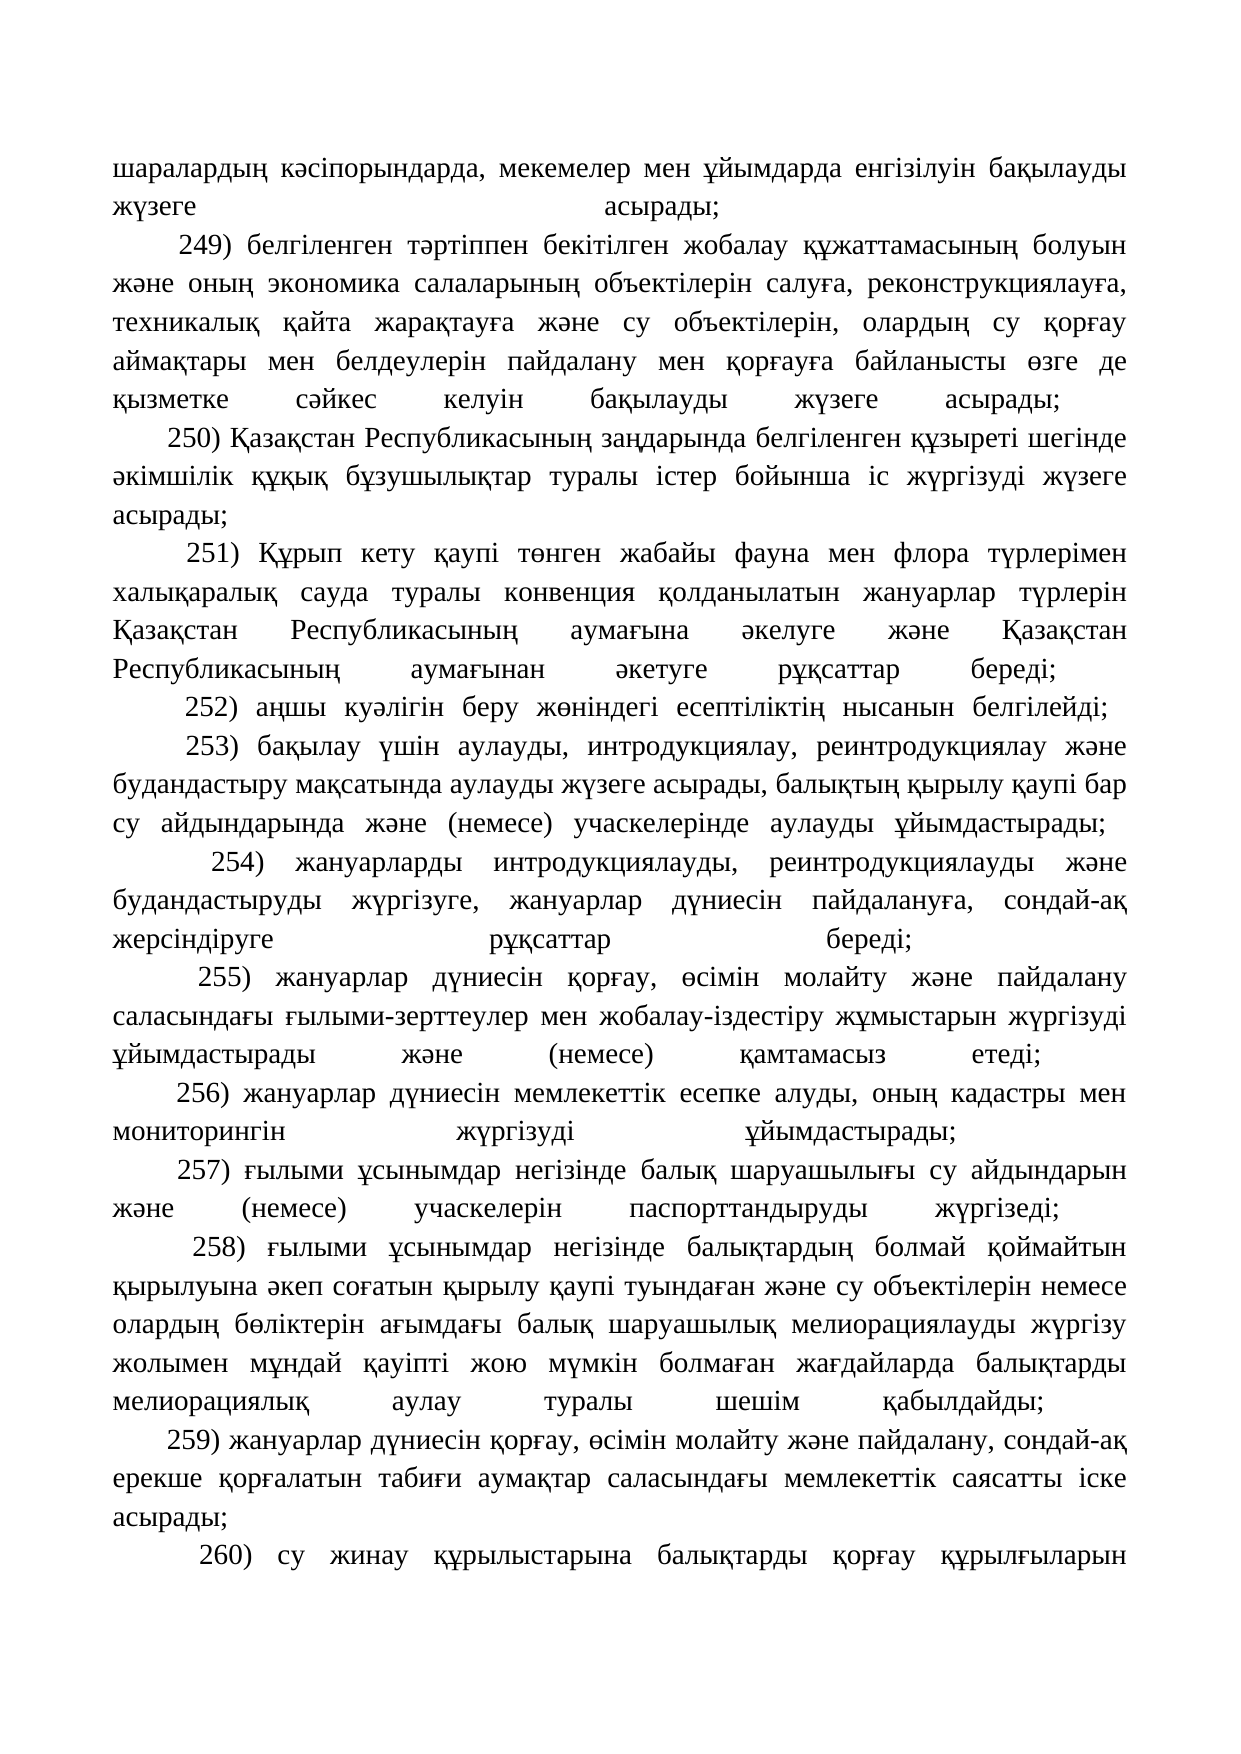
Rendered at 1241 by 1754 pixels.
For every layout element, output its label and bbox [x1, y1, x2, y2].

text [112, 150, 1128, 1571]
